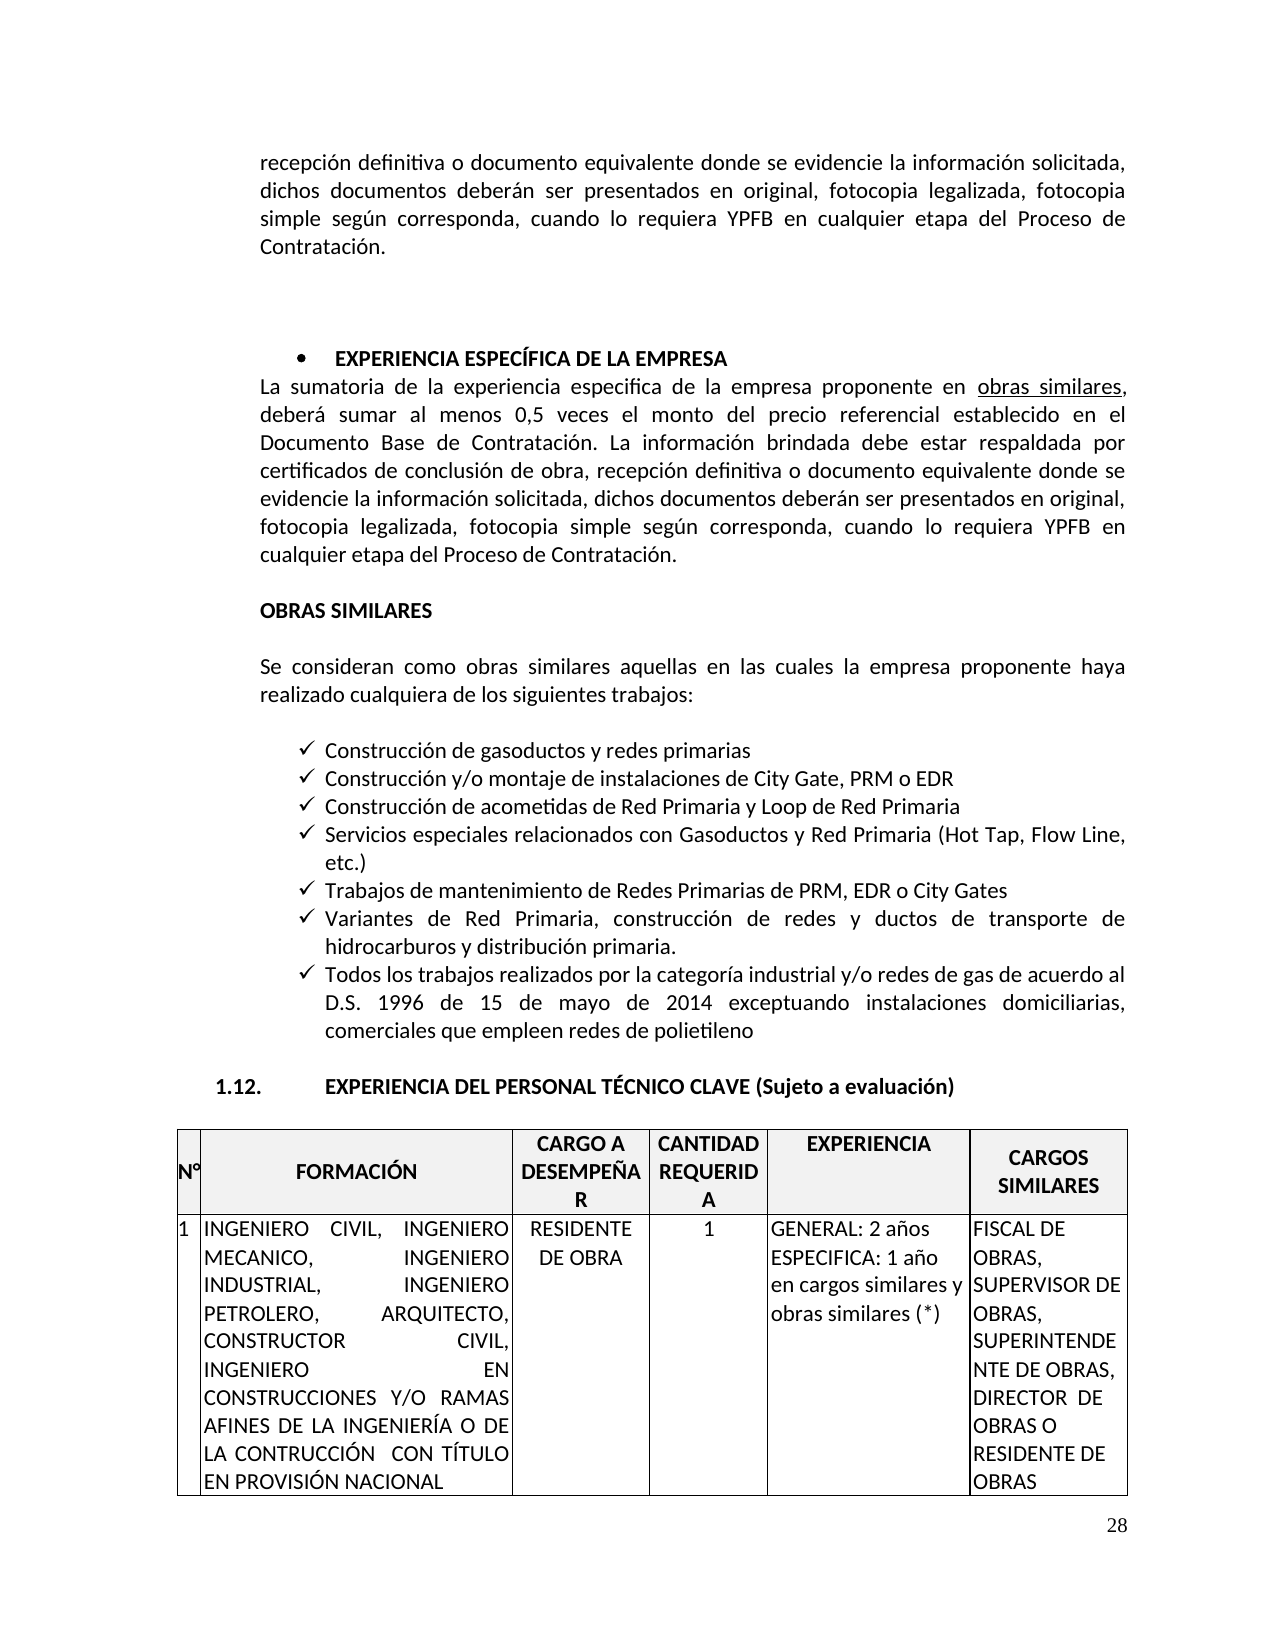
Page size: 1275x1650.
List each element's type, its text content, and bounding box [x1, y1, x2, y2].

table_cell FISCAL DE OBRAS, SUPERVISOR DE OBRAS, SUPERINTENDENTE DE OBRAS, DIRECTOR DE OBRAS O RESIDENTE DE OBRAS [971, 1215, 1127, 1495]
list Construcción de acometidas de Red Primaria y Loop de Red Primaria [297, 792, 1127, 820]
list Variantes de Red Primaria, construcción de redes y ductos de transporte de hidrocarburos y distribución primaria. [297, 904, 1127, 960]
text Se consideran como obras similares aquellas en las cuales la empresa proponente haya realizado cualquiera de los siguientes trabajos: [260, 652, 1127, 708]
list EXPERIENCIA DEL PERSONAL TÉCNICO CLAVE (Sujeto a evaluación) [215, 1072, 1127, 1100]
table_cell INGENIERO CIVIL, INGENIERO MECANICO, INGENIERO INDUSTRIAL, INGENIERO PETROLERO, ARQUITECTO, CONSTRUCTOR CIVIL, INGENIERO EN CONSTRUCCIONES Y/O RAMAS AFINES DE LA INGENIERÍA O DE LA CONTRUCCIÓN CON TÍTULO EN PROVISIÓN NACIONAL [201, 1215, 512, 1495]
list Trabajos de mantenimiento de Redes Primarias de PRM, EDR o City Gates [297, 876, 1127, 904]
table_cell GENERAL: 2 años ESPECIFICA: 1 año en cargos similares y obras similares (*) [768, 1215, 969, 1495]
list Construcción y/o montaje de instalaciones de City Gate, PRM o EDR [297, 764, 1127, 792]
text OBRAS SIMILARES [260, 596, 1127, 624]
list Todos los trabajos realizados por la categoría industrial y/o redes de gas de acuerdo al D.S. 1996 de 15 de mayo de 2014 exceptuando instalaciones domiciliarias, comerciales que empleen redes de polietileno [297, 960, 1127, 1044]
table_header CANTIDAD REQUERIDA [650, 1130, 767, 1213]
table_header CARGO A DESEMPEÑAR [513, 1130, 649, 1213]
table_cell RESIDENTE DE OBRA [513, 1215, 649, 1495]
list Servicios especiales relacionados con Gasoductos y Red Primaria (Hot Tap, Flow Line, etc.) [297, 820, 1127, 876]
table_header FORMACIÓN [201, 1130, 512, 1213]
table_cell 1 [650, 1215, 767, 1495]
list Construcción de gasoductos y redes primarias [297, 736, 1127, 764]
text La sumatoria de la experiencia especifica de la empresa proponente en obras similares, deberá sumar al menos 0,5 veces el monto del precio referencial establecido en el Documento Base de Contratación. La información brindada debe estar respaldada por certificados de conclusión de obra, recepción definitiva o documento equivalente donde se evidencie la información solicitada, dichos documentos deberán ser presentados en original, fotocopia legalizada, fotocopia simple según corresponda, cuando lo requiera YPFB en cualquier etapa del Proceso de Contratación. [260, 372, 1127, 568]
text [260, 148, 1127, 260]
table_cell 1 [178, 1215, 200, 1495]
list EXPERIENCIA ESPECÍFICA DE LA EMPRESA [297, 344, 1127, 372]
table_header N° [178, 1130, 200, 1213]
table_header EXPERIENCIA [768, 1130, 969, 1213]
table_header CARGOS SIMILARES [971, 1130, 1127, 1213]
